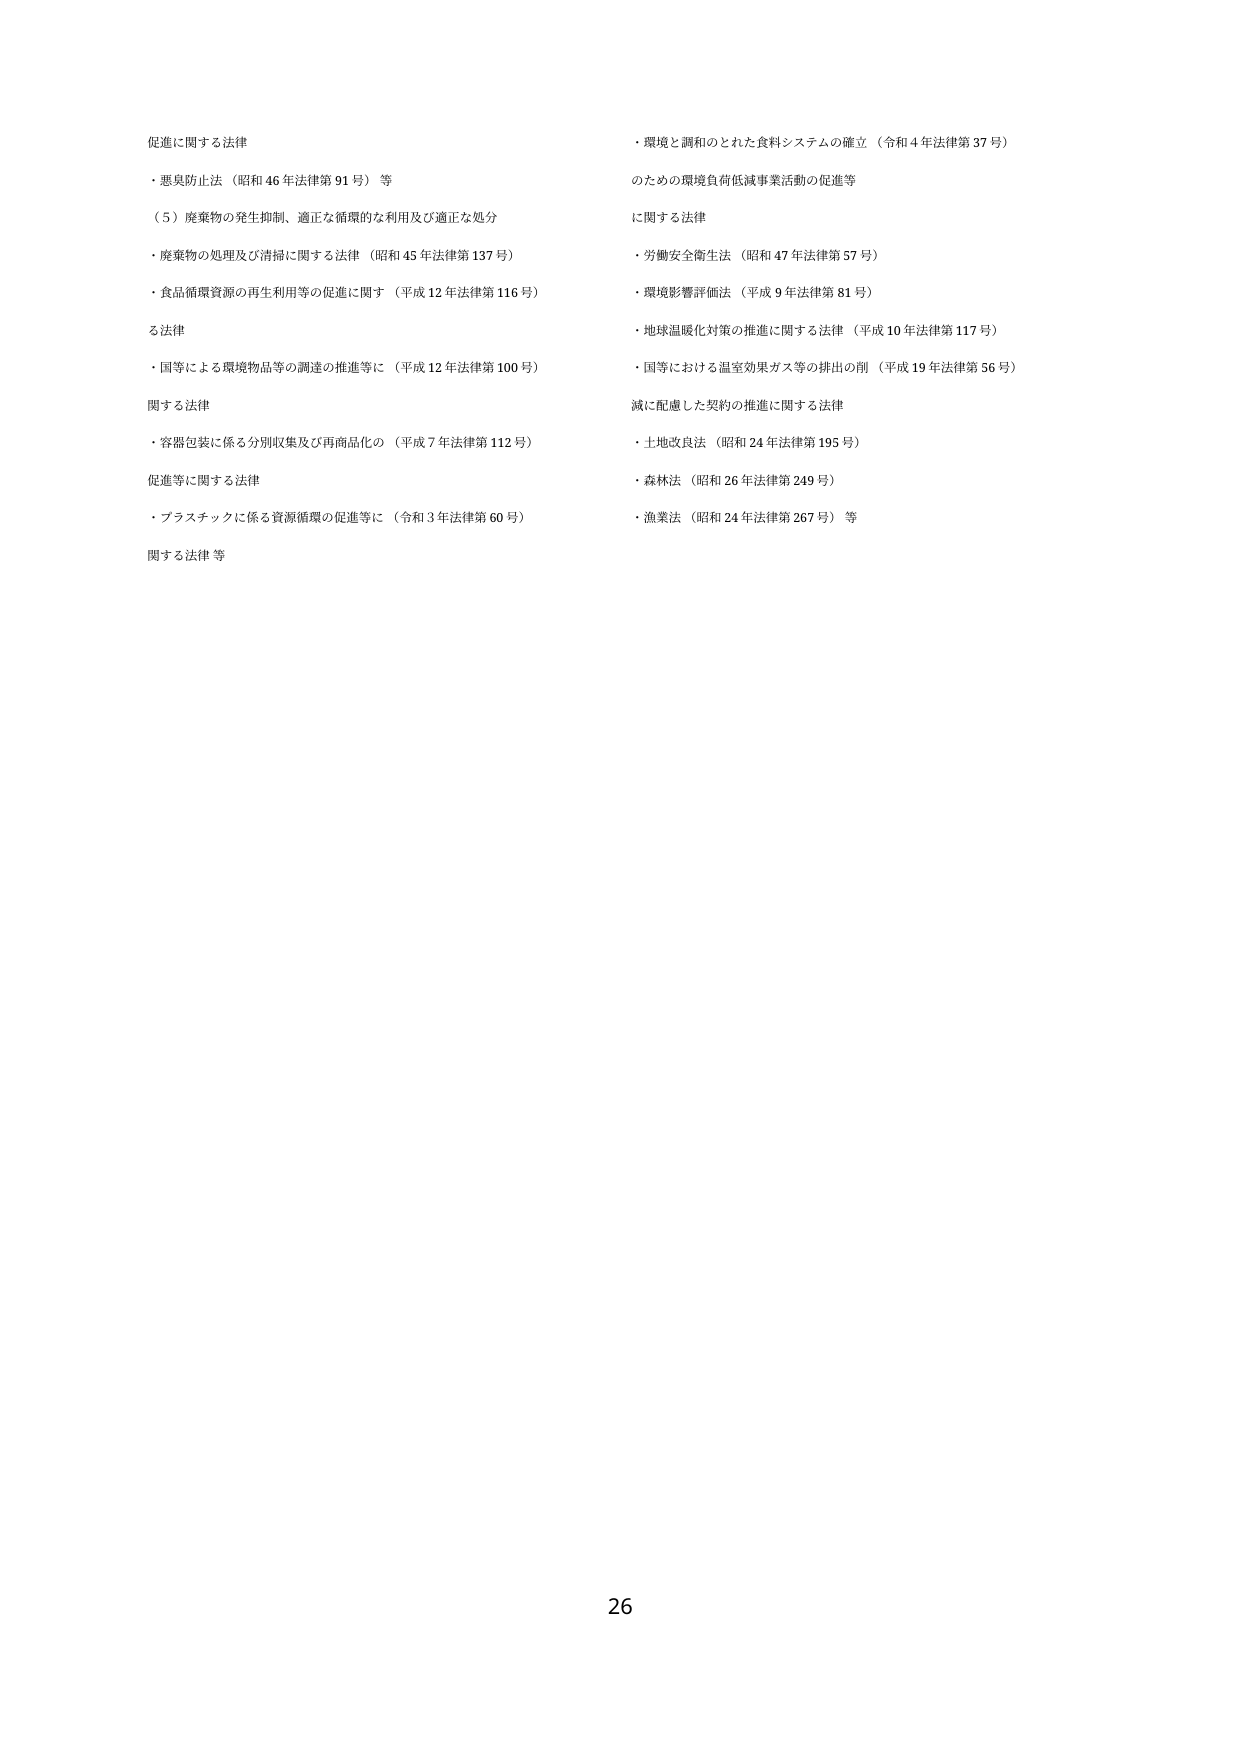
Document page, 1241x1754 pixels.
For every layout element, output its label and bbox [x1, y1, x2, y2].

table_header [620, 123, 1103, 611]
table_header [136, 123, 619, 611]
